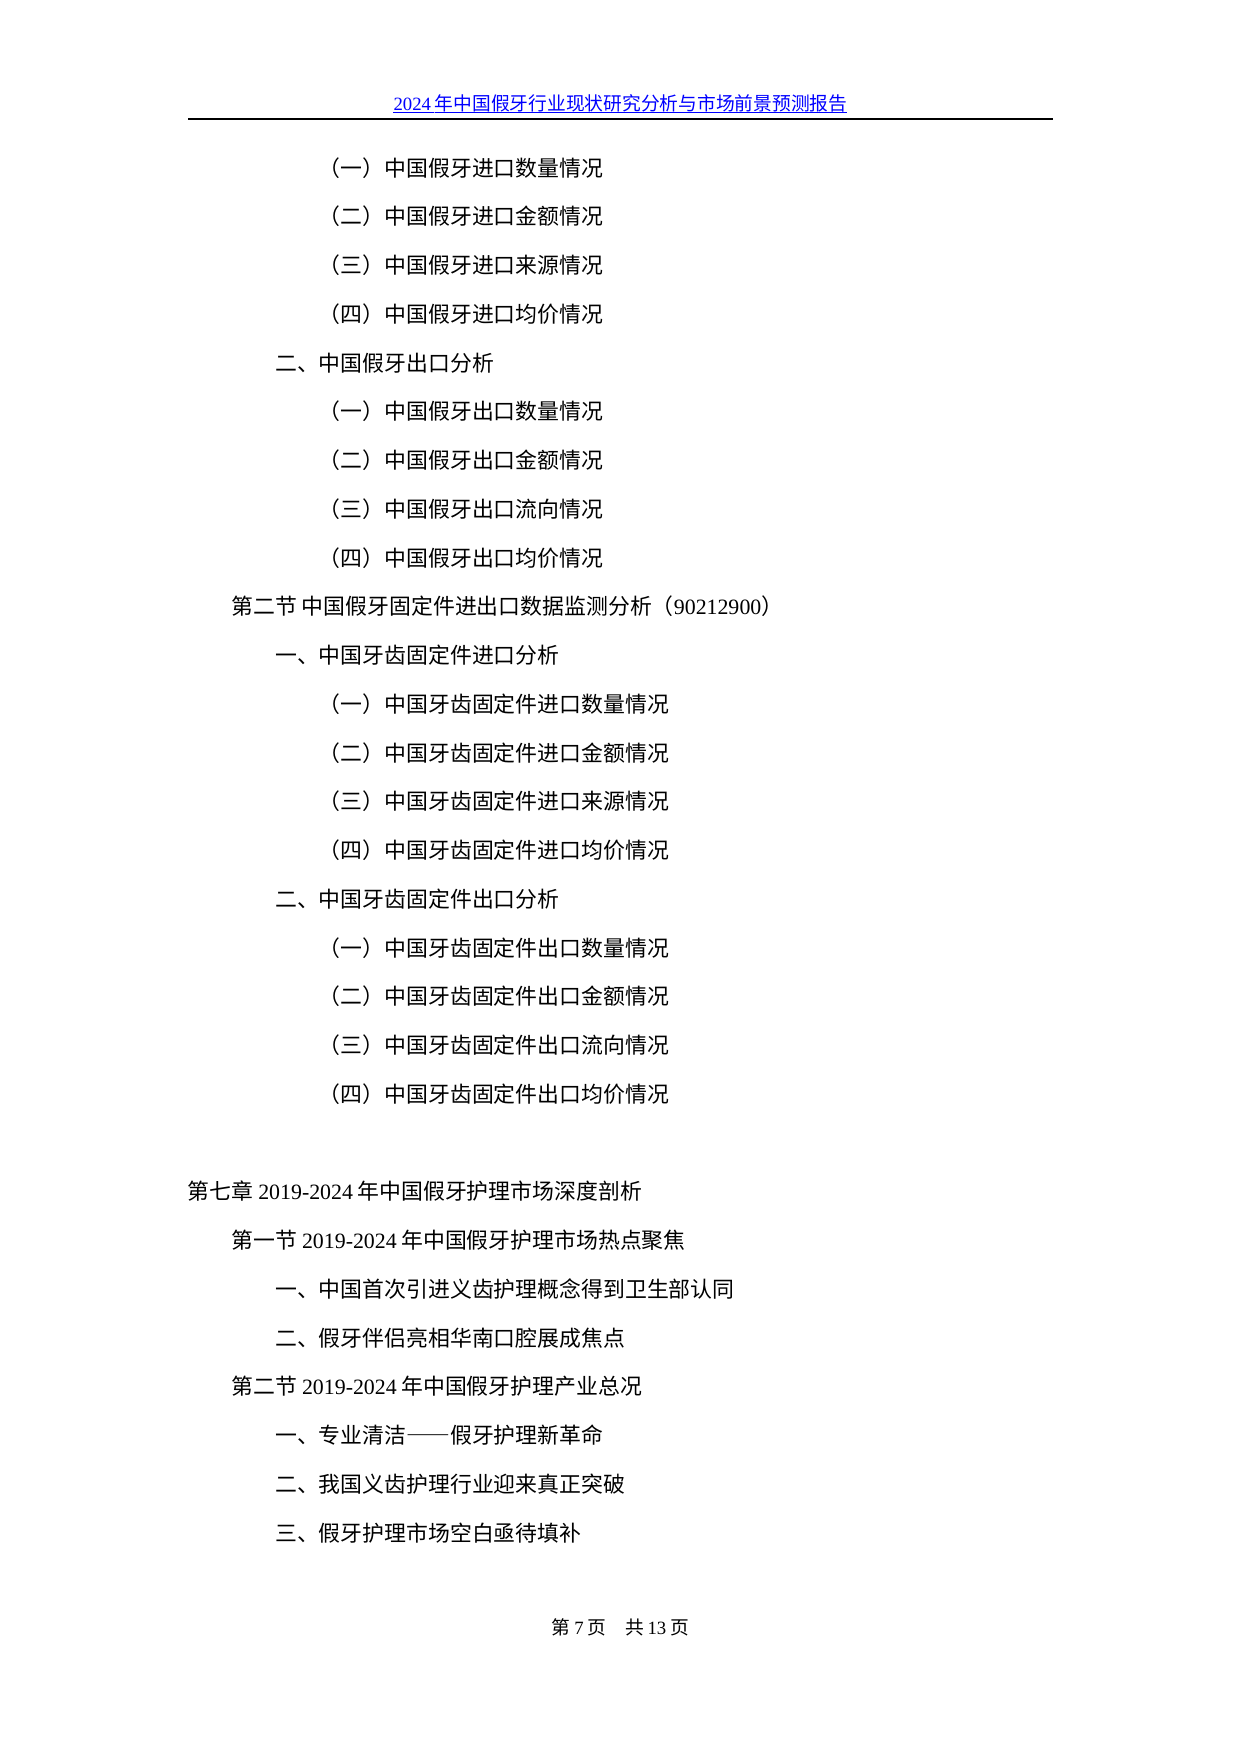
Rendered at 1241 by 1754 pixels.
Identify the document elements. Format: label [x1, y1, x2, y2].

text [187, 150, 1053, 1548]
